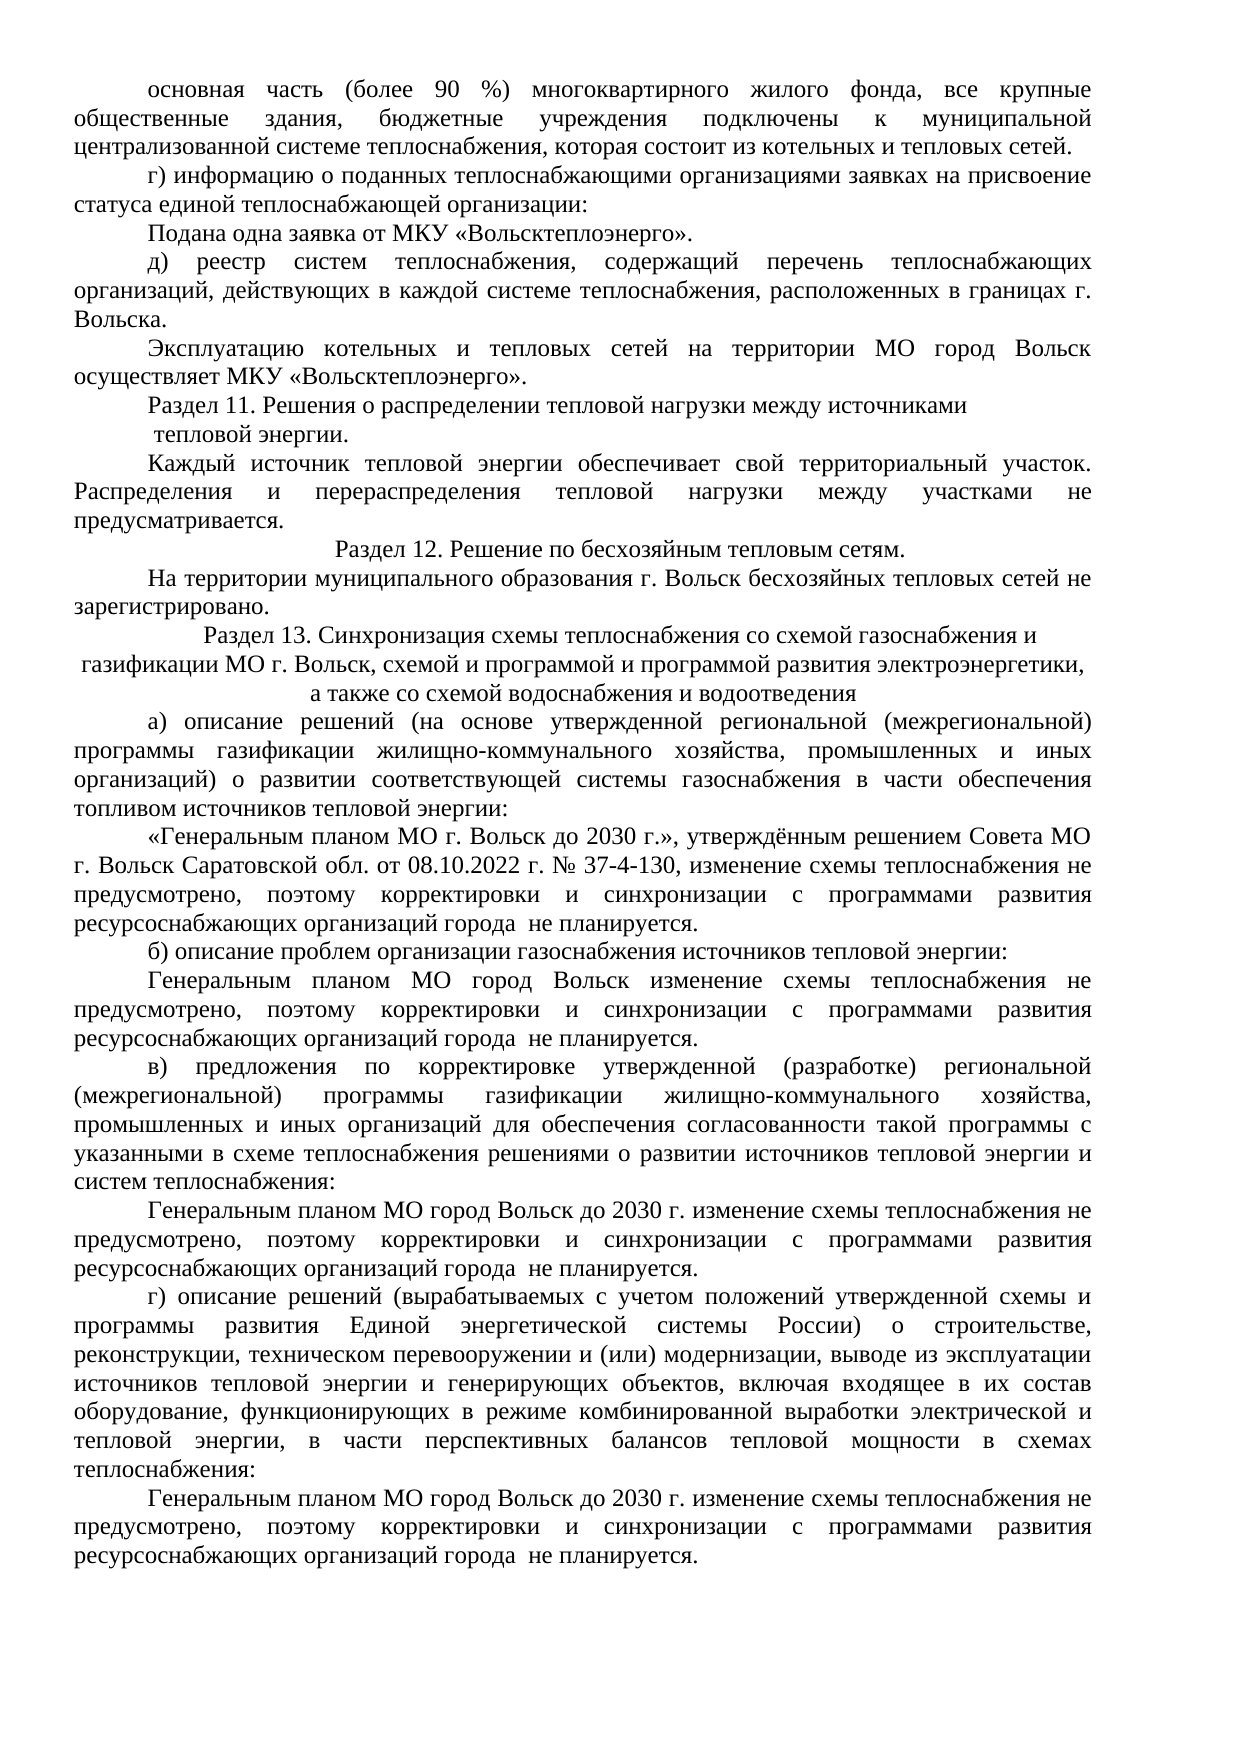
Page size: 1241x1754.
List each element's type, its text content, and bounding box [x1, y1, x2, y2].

text б) описание проблем организации газоснабжения источников тепловой энергии: [74, 936, 1092, 965]
text д) реестр систем теплоснабжения, содержащий перечень теплоснабжающих организаций, действующих в каждой системе теплоснабжения, расположенных в границах г. Вольска. [74, 246, 1092, 333]
text тепловой энергии. [74, 419, 1092, 448]
text г) информацию о поданных теплоснабжающими организациями заявках на присвоение статуса единой теплоснабжающей организации: [74, 160, 1092, 218]
text Генеральным планом МО город Вольск изменение схемы теплоснабжения не предусмотрено, поэтому корректировки и синхронизации с программами развития ресурсоснабжающих организаций города не планируется. [74, 965, 1092, 1051]
text Раздел 11. Решения о распределении тепловой нагрузки между источниками [74, 390, 1092, 419]
text Подана одна заявка от МКУ «Вольсктеплоэнерго». [74, 218, 1092, 246]
text а) описание решений (на основе утвержденной региональной (межрегиональной) программы газификации жилищно-коммунального хозяйства, промышленных и иных организаций) о развитии соответствующей системы газоснабжения в части обеспечения топливом источников тепловой энергии: [74, 706, 1092, 821]
text основная часть (более 90 %) многоквартирного жилого фонда, все крупные общественные здания, бюджетные учреждения подключены к муниципальной централизованной системе теплоснабжения, которая состоит из котельных и тепловых сетей. [74, 74, 1092, 160]
text На территории муниципального образования г. Вольск бесхозяйных тепловых сетей не зарегистрировано. [74, 563, 1092, 620]
text Раздел 13. Синхронизация схемы теплоснабжения со схемой газоснабжения и газификации МО г. Вольск, схемой и программой и программой развития электроэнергетики, а также со схемой водоснабжения и водоотведения [74, 620, 1092, 706]
text Раздел 12. Решение по бесхозяйным тепловым сетям. [74, 534, 1092, 563]
text в) предложения по корректировке утвержденной (разработке) региональной (межрегиональной) программы газификации жилищно-коммунального хозяйства, промышленных и иных организаций для обеспечения согласованности такой программы с указанными в схеме теплоснабжения решениями о развитии источников тепловой энергии и систем теплоснабжения: [74, 1051, 1092, 1195]
text г) описание решений (вырабатываемых с учетом положений утвержденной схемы и программы развития Единой энергетической системы России) о строительстве, реконструкции, техническом перевооружении и (или) модернизации, выводе из эксплуатации источников тепловой энергии и генерирующих объектов, включая входящее в их состав оборудование, функционирующих в режиме комбинированной выработки электрической и тепловой энергии, в части перспективных балансов тепловой мощности в схемах теплоснабжения: [74, 1281, 1092, 1483]
text Эксплуатацию котельных и тепловых сетей на территории МО город Вольск осуществляет МКУ «Вольсктеплоэнерго». [74, 333, 1092, 390]
text «Генеральным планом МО г. Вольск до 2030 г.», утверждённым решением Совета МО г. Вольск Саратовской обл. от 08.10.2022 г. № 37-4-130, изменение схемы теплоснабжения не предусмотрено, поэтому корректировки и синхронизации с программами развития ресурсоснабжающих организаций города не планируется. [74, 821, 1092, 936]
text Каждый источник тепловой энергии обеспечивает свой территориальный участок. Распределения и перераспределения тепловой нагрузки между участками не предусматривается. [74, 448, 1092, 534]
